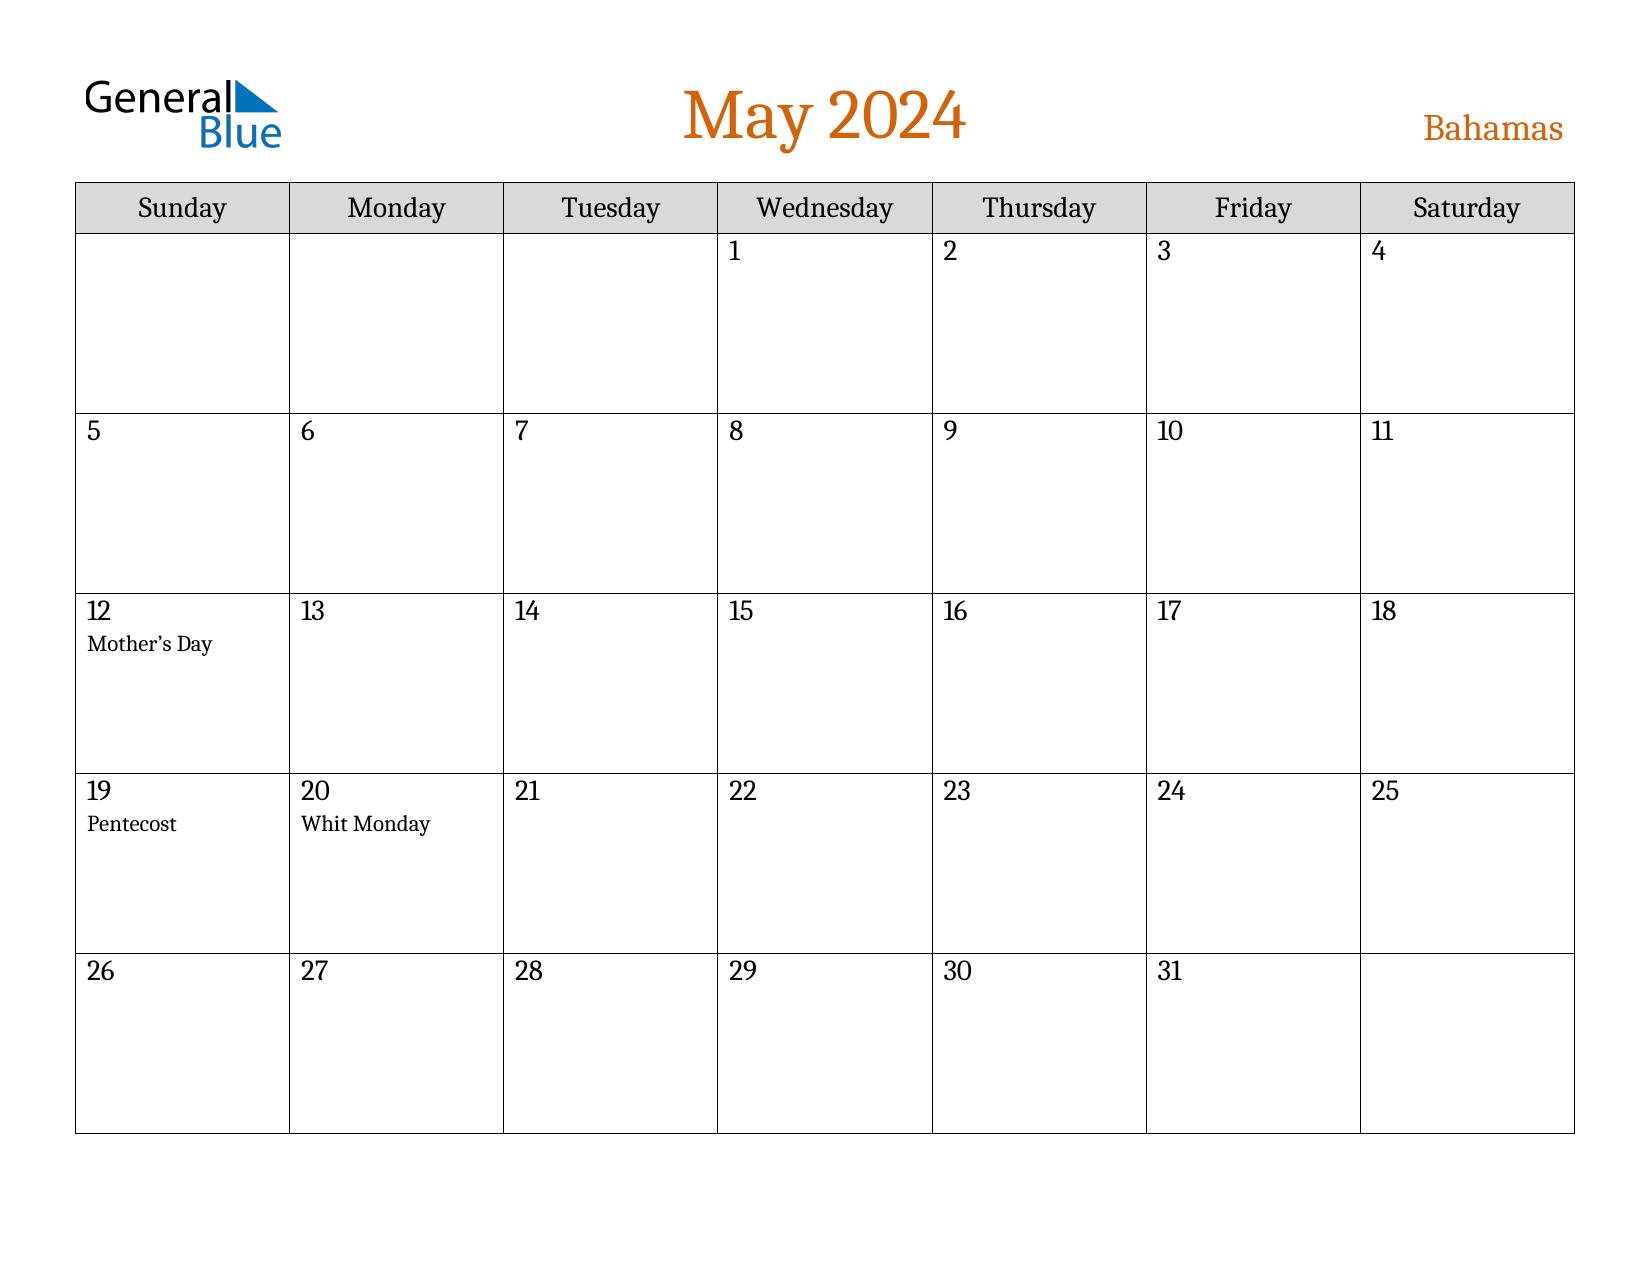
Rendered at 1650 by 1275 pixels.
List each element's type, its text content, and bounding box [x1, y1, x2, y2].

table_cell [290, 450, 503, 593]
table_cell [1147, 450, 1360, 593]
table_cell 25 [1361, 774, 1574, 810]
table_cell 18 [1361, 594, 1574, 630]
table_cell [718, 450, 932, 593]
picture [86, 80, 281, 148]
table_cell 7 [504, 414, 717, 450]
table_cell [718, 630, 932, 773]
table_header [76, 75, 503, 182]
table_cell [1361, 630, 1574, 773]
table_cell [933, 450, 1146, 593]
table_cell [1361, 270, 1574, 413]
table_cell [76, 990, 289, 1133]
table_cell [290, 270, 503, 413]
table_cell [933, 990, 1146, 1133]
table_cell [1147, 270, 1360, 413]
table_cell Wednesday [718, 183, 932, 233]
table_cell Sunday [76, 183, 289, 233]
table_cell 11 [1361, 414, 1574, 450]
table_cell [1361, 810, 1574, 953]
table_cell [76, 234, 289, 270]
table_cell [504, 990, 717, 1133]
table_cell 20 [290, 774, 503, 810]
table_cell [504, 630, 717, 773]
table_cell 4 [1361, 234, 1574, 270]
table_cell [504, 234, 717, 270]
table_cell [1361, 450, 1574, 593]
table_cell 21 [504, 774, 717, 810]
table_cell 16 [933, 594, 1146, 630]
table_cell [933, 630, 1146, 773]
table_cell [933, 270, 1146, 413]
table_cell [504, 270, 717, 413]
table_cell 30 [933, 954, 1146, 990]
table_cell 28 [504, 954, 717, 990]
table_cell [1147, 630, 1360, 773]
table_cell 31 [1147, 954, 1360, 990]
table_cell [290, 234, 503, 270]
table_cell [718, 990, 932, 1133]
table_cell [504, 810, 717, 953]
table_cell Thursday [933, 183, 1146, 233]
table_cell [290, 630, 503, 773]
table_cell 27 [290, 954, 503, 990]
table_cell 8 [718, 414, 932, 450]
table_cell Pentecost [76, 810, 289, 953]
table_cell 3 [1147, 234, 1360, 270]
table_cell 15 [718, 594, 932, 630]
table_cell 5 [76, 414, 289, 450]
table_cell 12 [76, 594, 289, 630]
table_cell 9 [933, 414, 1146, 450]
table_cell 1 [718, 234, 932, 270]
table_cell [718, 270, 932, 413]
table_cell 29 [718, 954, 932, 990]
table_cell [1361, 990, 1574, 1133]
table_cell 17 [1147, 594, 1360, 630]
table_cell 14 [504, 594, 717, 630]
table_cell 2 [933, 234, 1146, 270]
table_cell [1147, 810, 1360, 953]
table_cell [933, 810, 1146, 953]
table_cell [504, 450, 717, 593]
table_cell 22 [718, 774, 932, 810]
table_cell 24 [1147, 774, 1360, 810]
table_cell 23 [933, 774, 1146, 810]
table_cell [290, 990, 503, 1133]
table_cell 10 [1147, 414, 1360, 450]
table_cell Friday [1147, 183, 1360, 233]
table_cell [76, 450, 289, 593]
table_cell [76, 270, 289, 413]
table_cell 13 [290, 594, 503, 630]
table_cell [1361, 954, 1574, 990]
table_cell Saturday [1361, 183, 1574, 233]
table_header Bahamas [1146, 75, 1574, 182]
table_cell Monday [290, 183, 503, 233]
table_cell Mother’s Day [76, 630, 289, 773]
table_cell [1147, 990, 1360, 1133]
table_cell 19 [76, 774, 289, 810]
table_cell 6 [290, 414, 503, 450]
table_header May 2024 [504, 75, 1146, 182]
table_cell Tuesday [504, 183, 717, 233]
table_cell [718, 810, 932, 953]
table_cell 26 [76, 954, 289, 990]
table_cell Whit Monday [290, 810, 503, 953]
